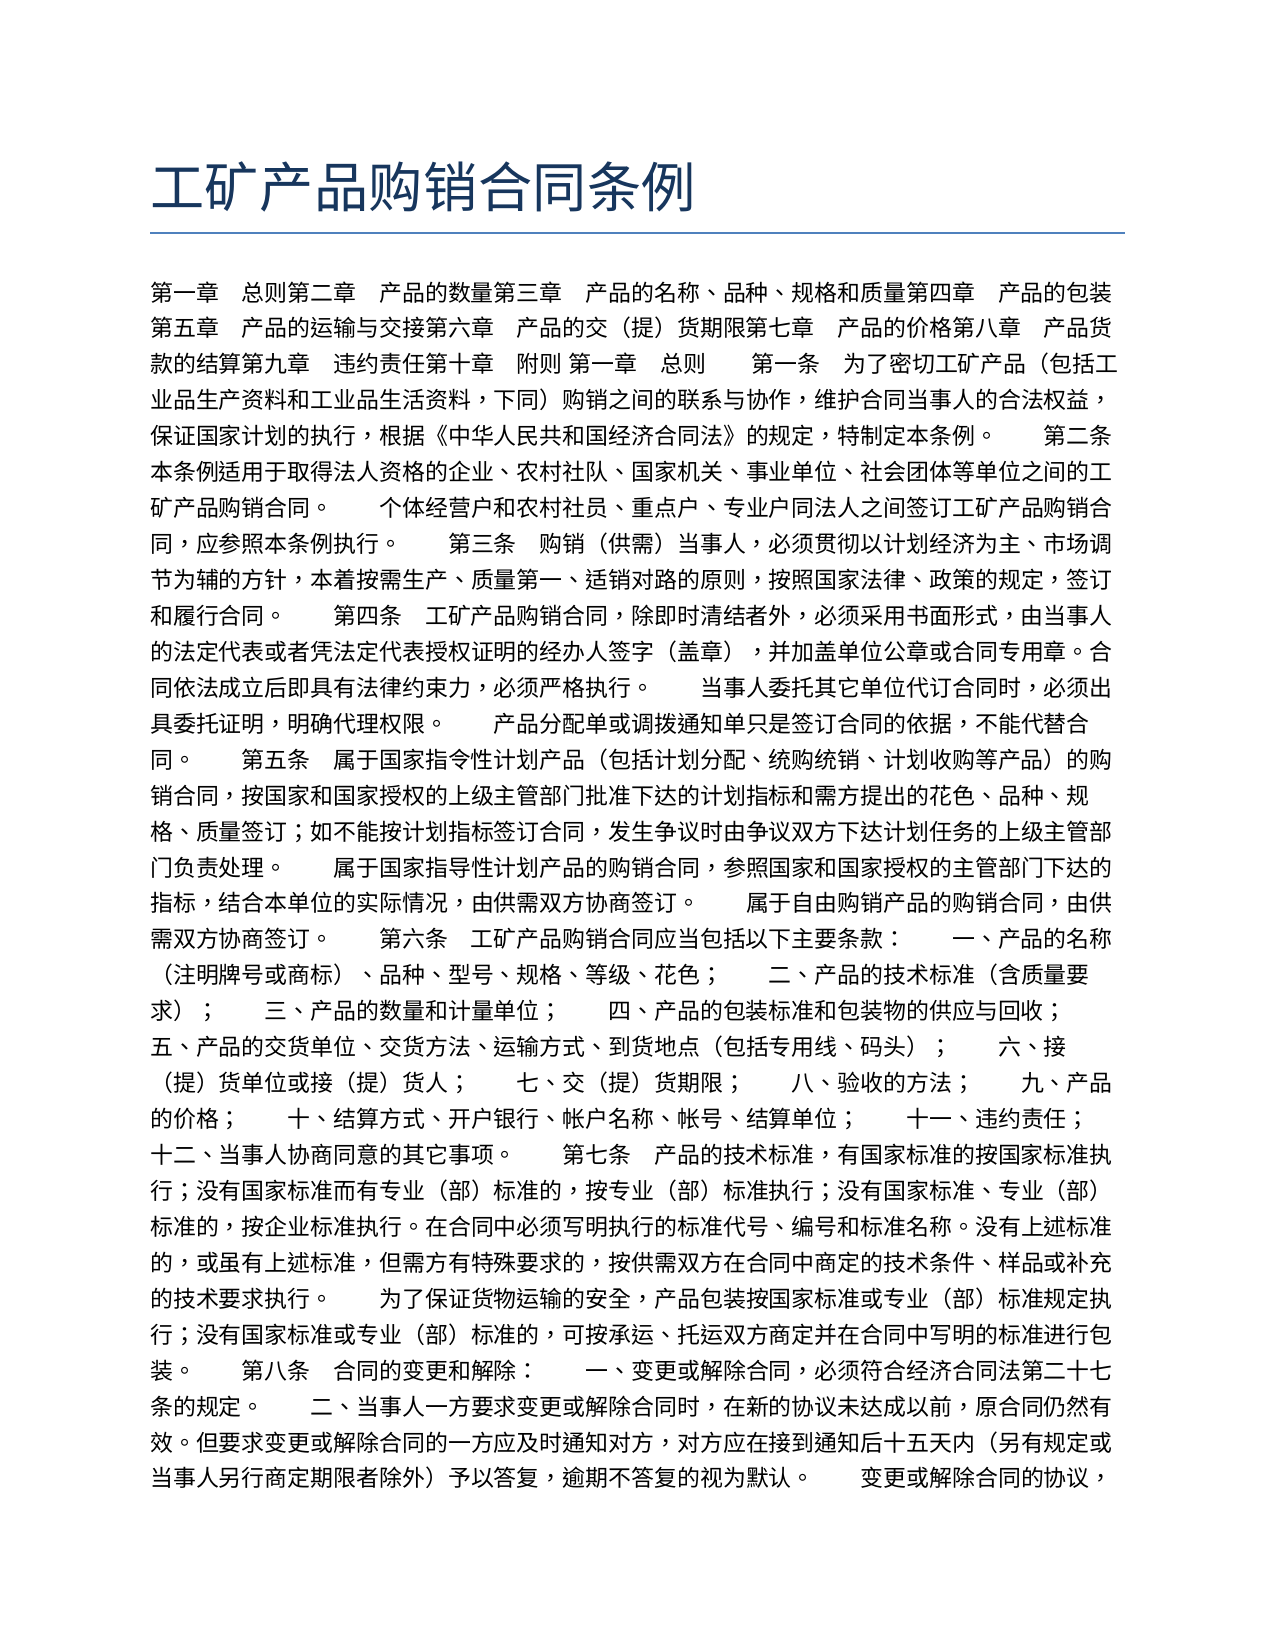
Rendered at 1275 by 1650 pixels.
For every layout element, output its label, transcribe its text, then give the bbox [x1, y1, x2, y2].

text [150, 276, 1125, 1494]
title 工矿产品购销合同条例 [150, 150, 1125, 232]
